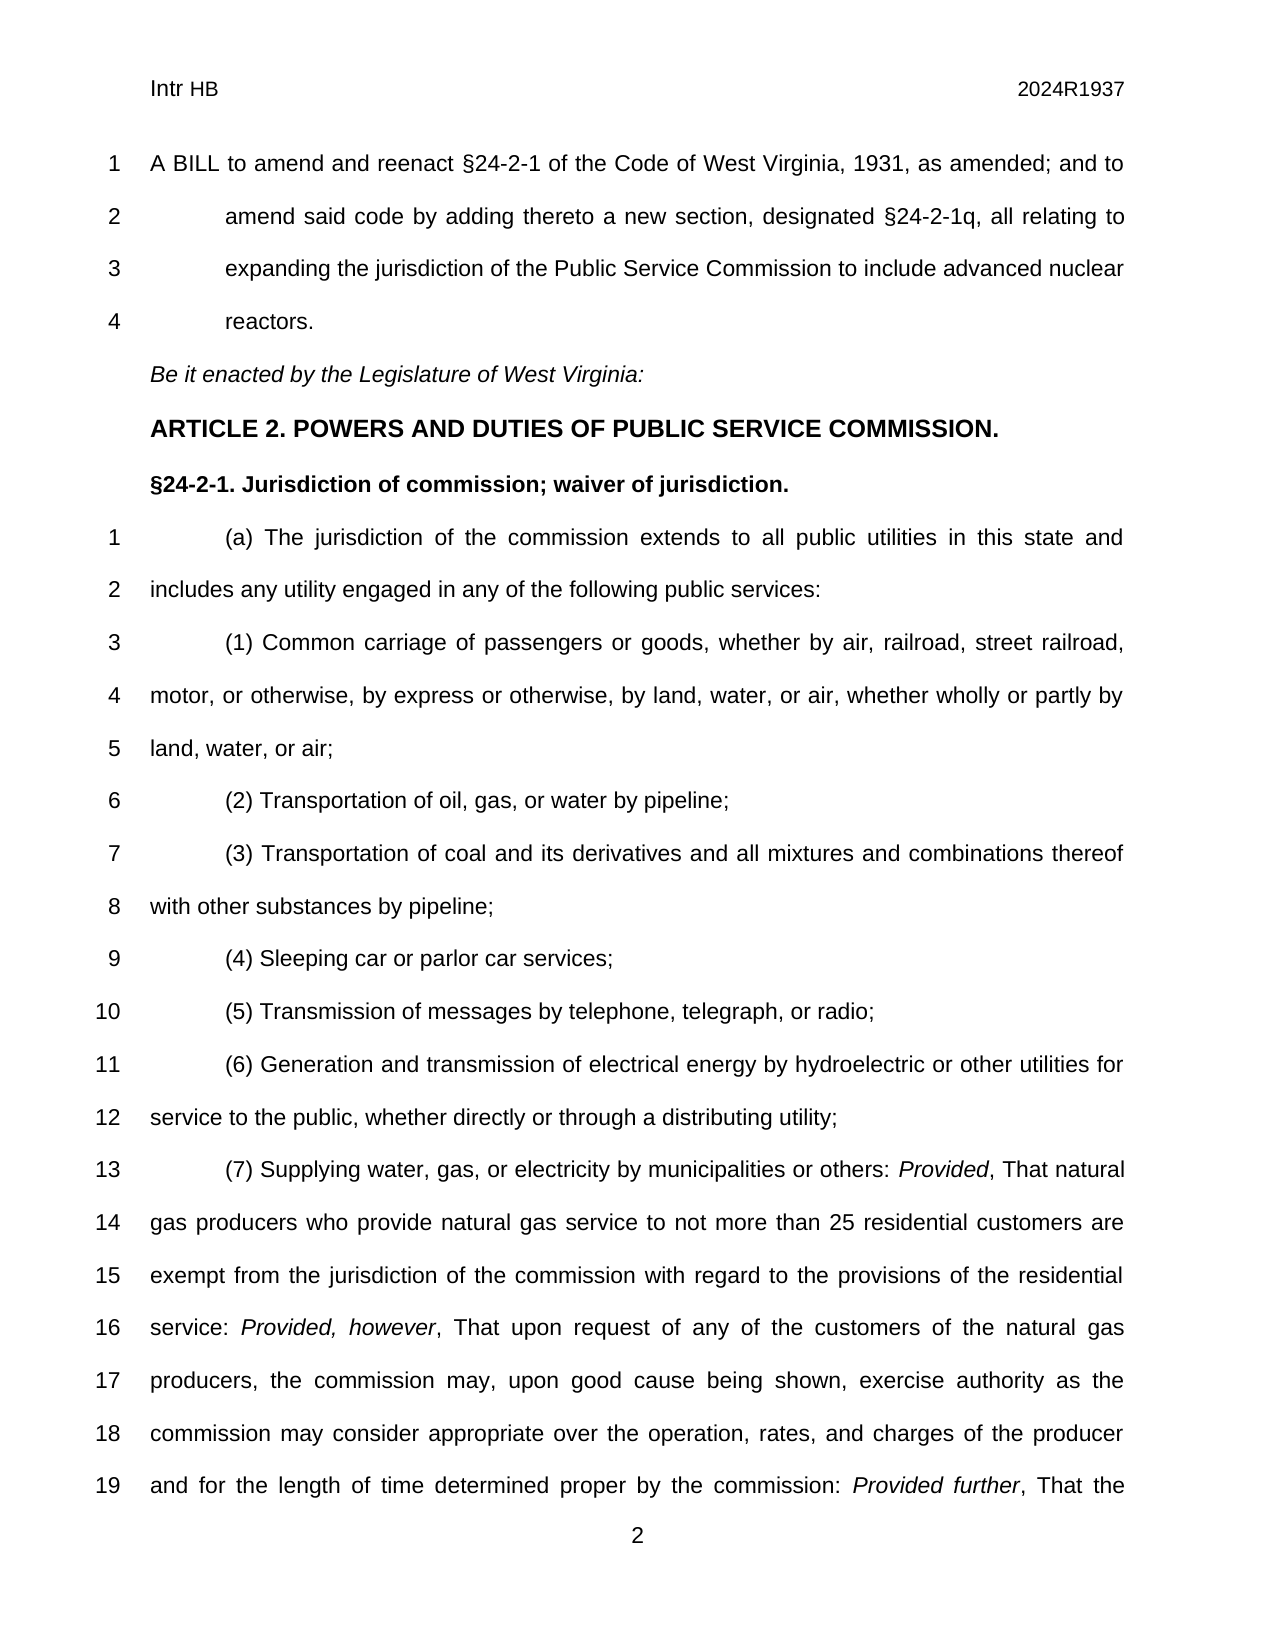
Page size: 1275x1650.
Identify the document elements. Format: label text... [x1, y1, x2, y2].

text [150, 1156, 1125, 1499]
subtitle §24-2-1. Jurisdiction of commission; waiver of jurisdiction. [150, 471, 1125, 497]
subtitle Article 2. powers and duties of public service commission. [150, 413, 1125, 442]
title A BILL to amend and reenact §24-2-1 of the Code of West Virginia, 1931, as amended; and to amend said code by adding thereto a new section, designated §24-2-1q, all relating to expanding the jurisdiction of the Public Service Commission to include advanced nuclear reactors. [150, 150, 1125, 334]
text (1) Common carriage of passengers or goods, whether by air, railroad, street railroad, motor, or otherwise, by express or otherwise, by land, water, or air, whether wholly or partly by land, water, or air; [150, 629, 1125, 761]
text (6) Generation and transmission of electrical energy by hydroelectric or other utilities for service to the public, whether directly or through a distributing utility; [150, 1051, 1125, 1130]
text Be it enacted by the Legislature of West Virginia: [150, 361, 1125, 387]
text (4) Sleeping car or parlor car services; [150, 945, 1125, 972]
text (3) Transportation of coal and its derivatives and all mixtures and combinations thereof with other substances by pipeline; [150, 840, 1125, 919]
text (2) Transportation of oil, gas, or water by pipeline; [150, 787, 1125, 814]
text (5) Transmission of messages by telephone, telegraph, or radio; [150, 998, 1125, 1024]
text (a) The jurisdiction of the commission extends to all public utilities in this state and includes any utility engaged in any of the following public services: [150, 524, 1125, 603]
